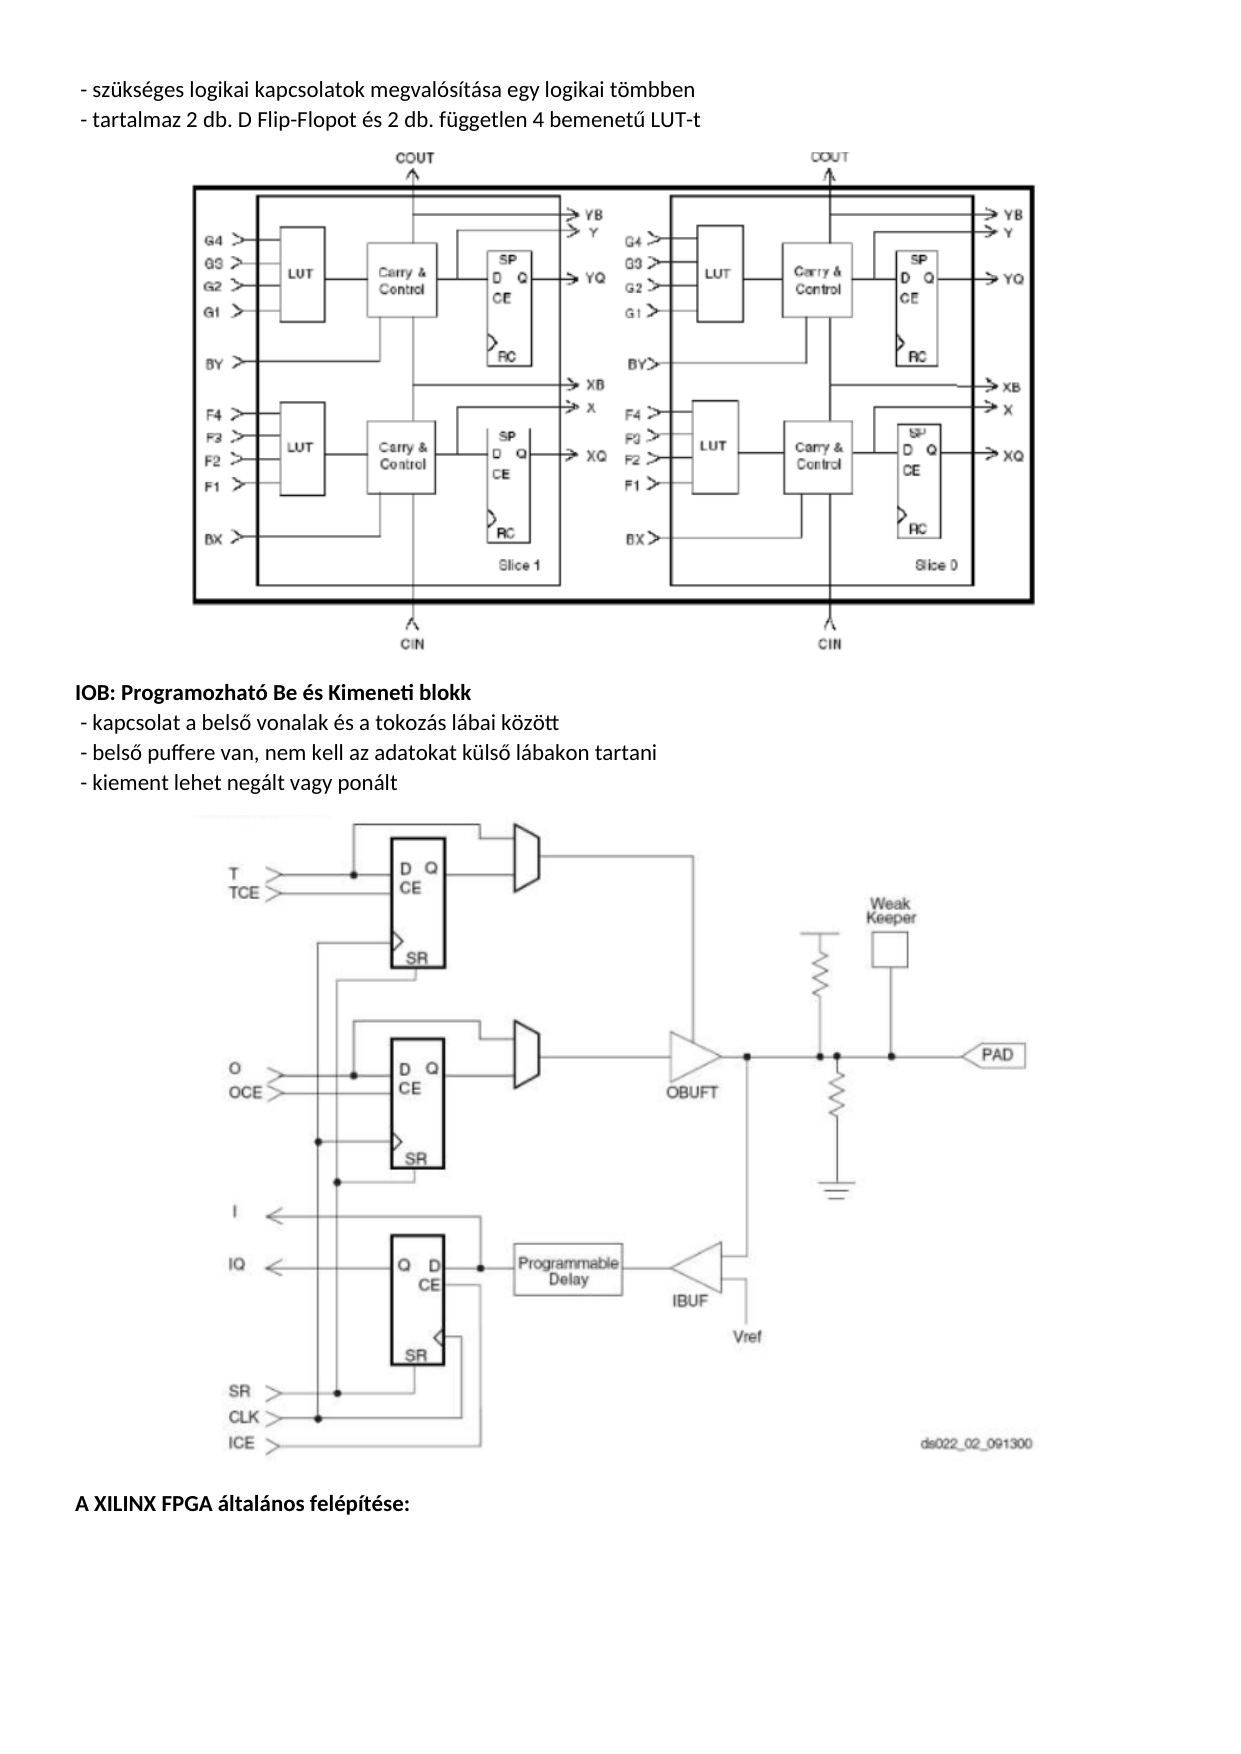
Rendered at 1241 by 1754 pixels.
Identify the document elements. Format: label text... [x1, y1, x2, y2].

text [75, 75, 1165, 133]
text IOB: Programozható Be és Kimeneti blokk - kapcsolat a belső vonalak és a tokozás lábai között - belső puffere van, nem kell az adatokat külső lábakon tartani - kiement lehet negált vagy ponált [75, 678, 1165, 796]
picture [181, 152, 1059, 659]
text A XILINX FPGA általános felépítése: [75, 1489, 1165, 1517]
picture [192, 815, 1048, 1470]
